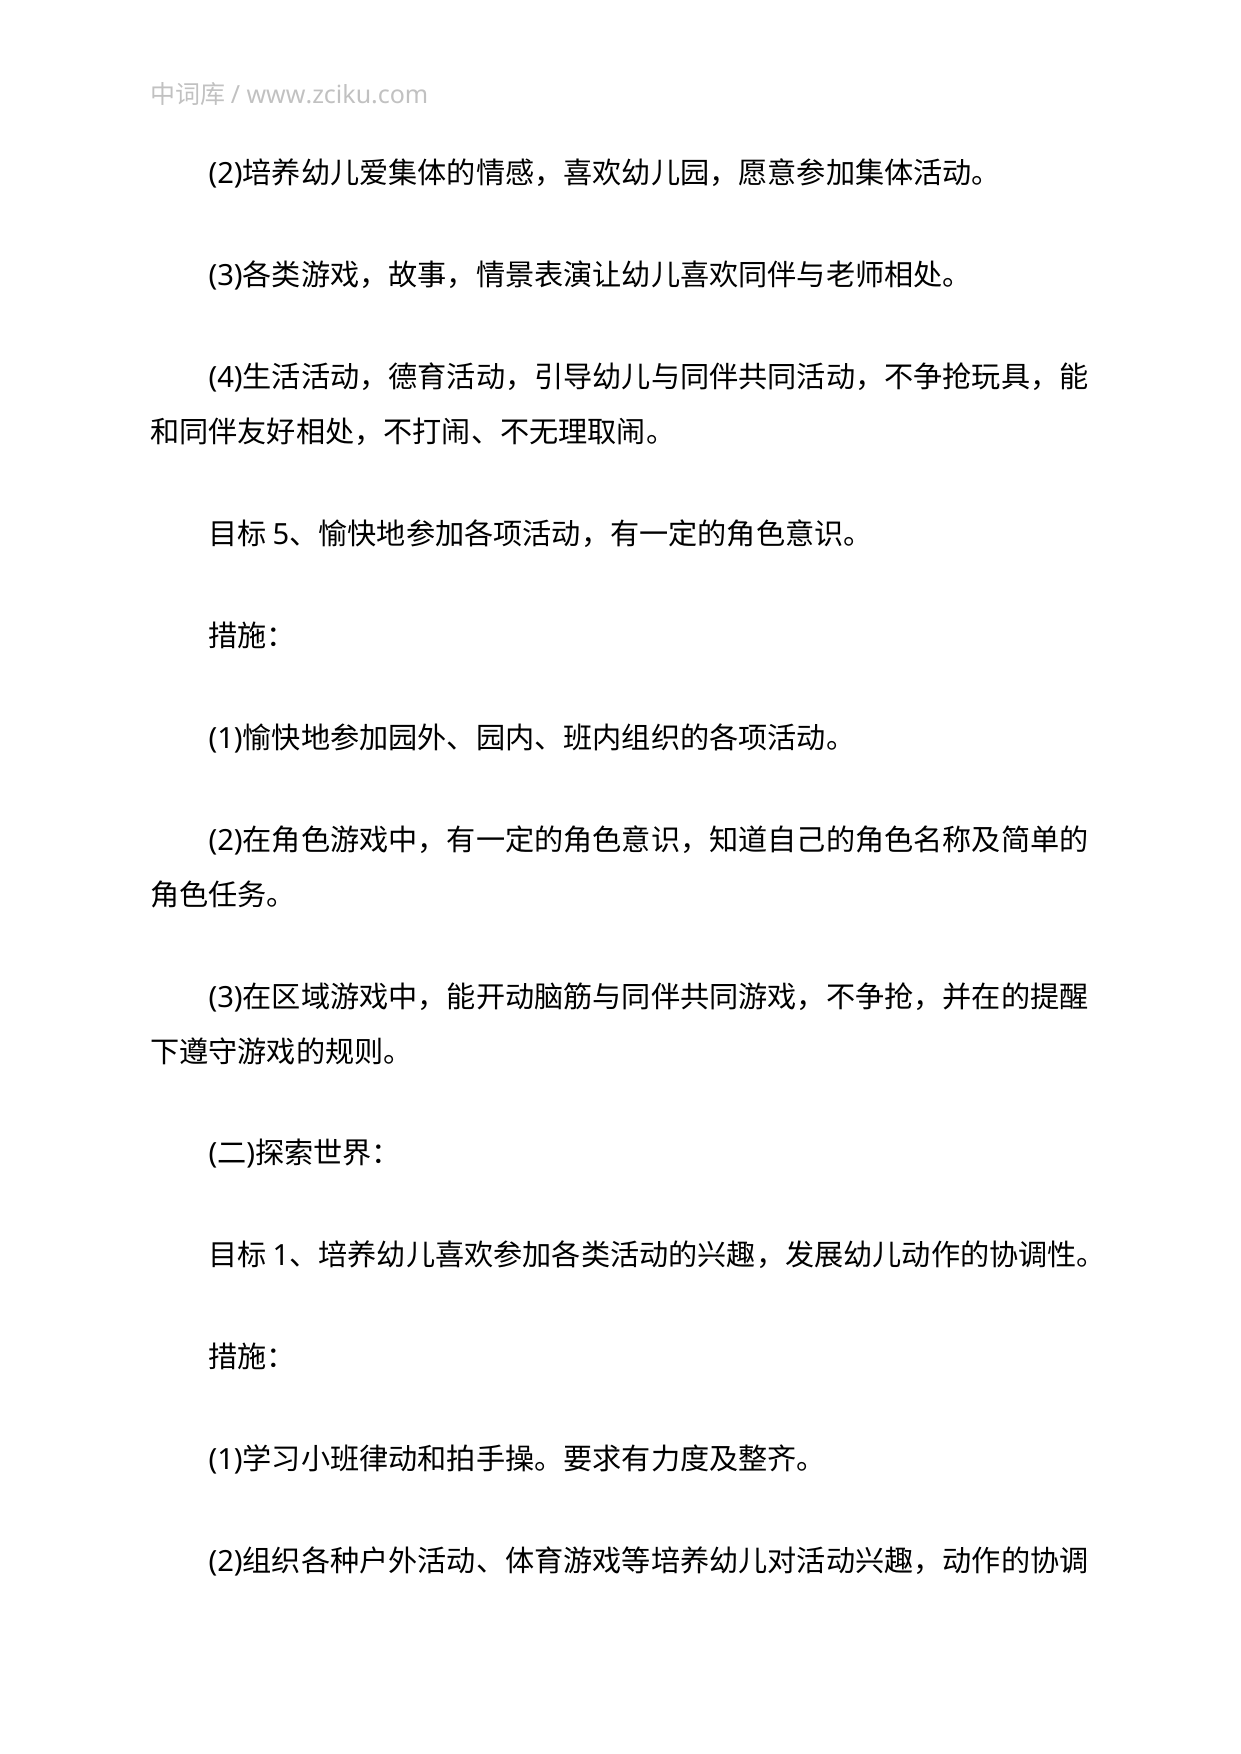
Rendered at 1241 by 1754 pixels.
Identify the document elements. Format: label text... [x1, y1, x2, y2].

text (1)愉快地参加园外、园内、班内组织的各项活动。 [150, 714, 1090, 757]
text (3)在区域游戏中，能开动脑筋与同伴共同游戏，不争抢，并在的提醒下遵守游戏的规则。 [150, 973, 1090, 1071]
text (3)各类游戏，故事，情景表演让幼儿喜欢同伴与老师相处。 [150, 252, 1090, 294]
text (2)培养幼儿爱集体的情感，喜欢幼儿园，愿意参加集体活动。 [150, 150, 1090, 192]
text (2)在角色游戏中，有一定的角色意识，知道自己的角色名称及简单的角色任务。 [150, 816, 1090, 914]
text (4)生活活动，德育活动，引导幼儿与同伴共同活动，不争抢玩具，能和同伴友好相处，不打闹、不无理取闹。 [150, 354, 1090, 451]
text 措施： [150, 1334, 1090, 1376]
text 目标5、愉快地参加各项活动，有一定的角色意识。 [150, 511, 1090, 553]
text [150, 1538, 1090, 1580]
text (1)学习小班律动和拍手操。要求有力度及整齐。 [150, 1436, 1090, 1478]
text 目标1、培养幼儿喜欢参加各类活动的兴趣，发展幼儿动作的协调性。 [150, 1232, 1090, 1274]
text 措施： [150, 613, 1090, 655]
text (二)探索世界： [150, 1130, 1090, 1172]
